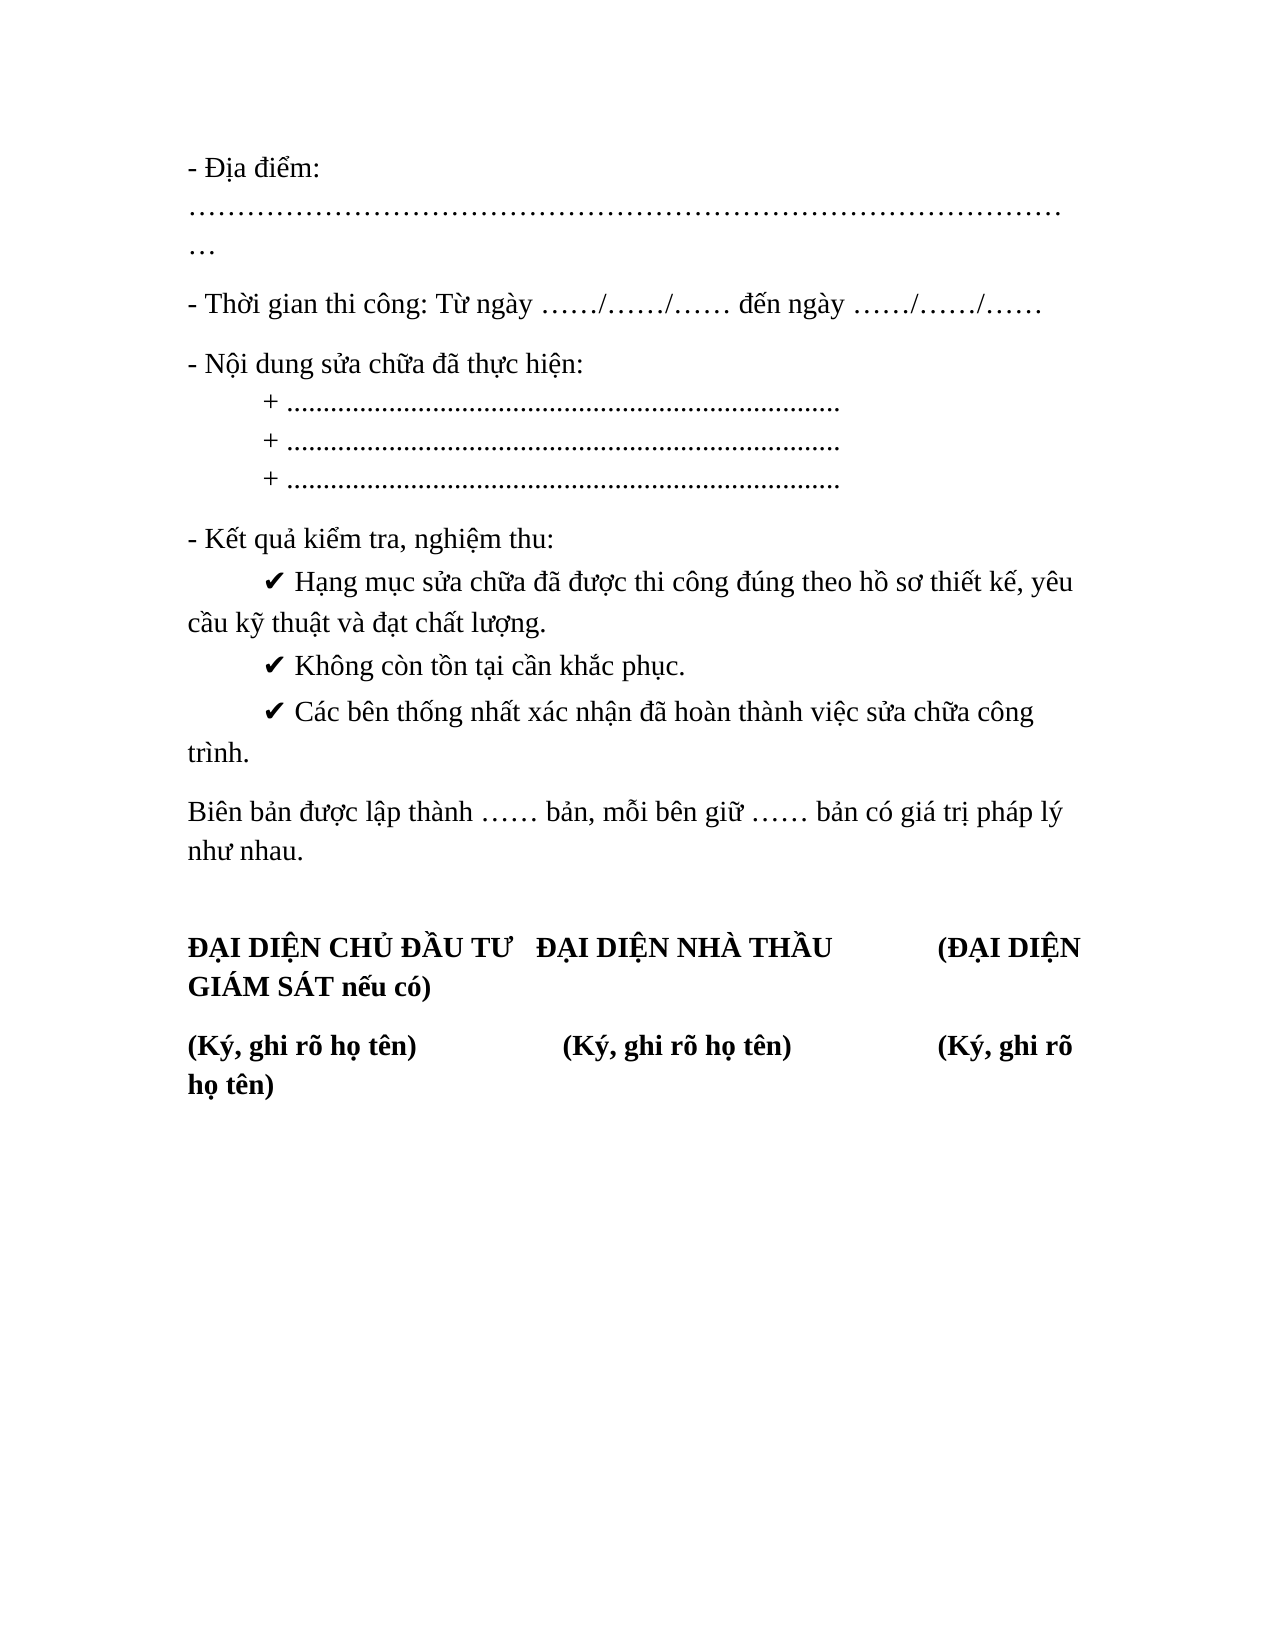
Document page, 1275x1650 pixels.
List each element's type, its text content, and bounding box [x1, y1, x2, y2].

text - Kết quả kiểm tra, nghiệm thu: ✔ Hạng mục sửa chữa đã được thi công đúng theo hồ sơ thiết kế, yêu cầu kỹ thuật và đạt chất lượng. ✔ Không còn tồn tại cần khắc phục. ✔ Các bên thống nhất xác nhận đã hoàn thành việc sửa chữa công trình. [187, 521, 1087, 768]
text - Thời gian thi công: Từ ngày ……/……/…… đến ngày ……/……/…… [187, 286, 1087, 320]
text (Ký, ghi rõ họ tên) (Ký, ghi rõ họ tên) (Ký, ghi rõ họ tên) [187, 1028, 1087, 1101]
text Biên bản được lập thành …… bản, mỗi bên giữ …… bản có giá trị pháp lý như nhau. [187, 794, 1087, 866]
text - Nội dung sửa chữa đã thực hiện: + ............................................................................ + ............................................................................ + ............................................................................ [187, 346, 1087, 495]
text ĐẠI DIỆN CHỦ ĐẦU TƯ ĐẠI DIỆN NHÀ THẦU (ĐẠI DIỆN GIÁM SÁT nếu có) [187, 892, 1087, 1003]
text - Địa điểm: ………………………………………………………………………………… [187, 150, 1087, 261]
